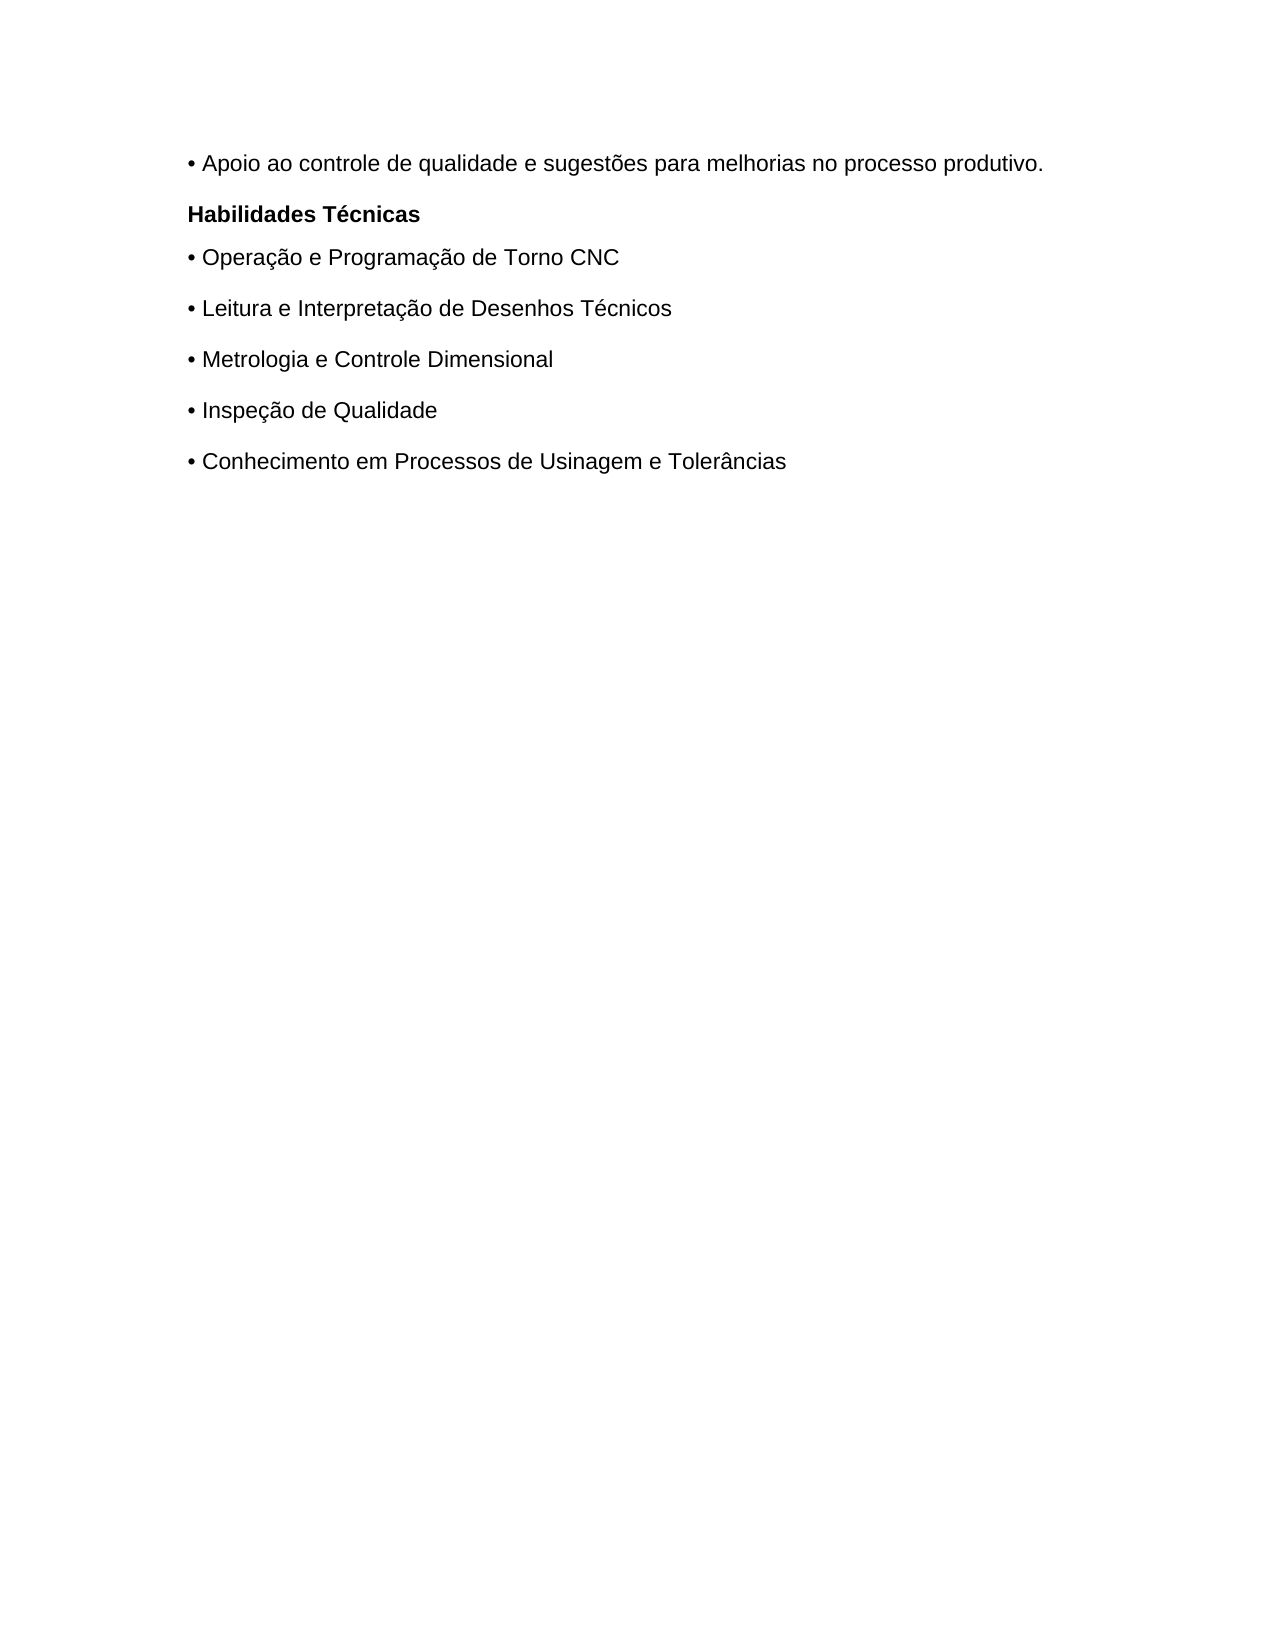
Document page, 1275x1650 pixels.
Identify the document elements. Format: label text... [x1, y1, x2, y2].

text • Inspeção de Qualidade [187, 397, 1087, 423]
text • Metrologia e Controle Dimensional [187, 346, 1087, 372]
text • Conhecimento em Processos de Usinagem e Tolerâncias [187, 448, 1087, 474]
text • Apoio ao controle de qualidade e sugestões para melhorias no processo produtivo. [187, 150, 1087, 176]
text • Operação e Programação de Torno CNC [187, 244, 1087, 270]
text • Leitura e Interpretação de Desenhos Técnicos [187, 295, 1087, 321]
text Habilidades Técnicas [187, 201, 1087, 227]
